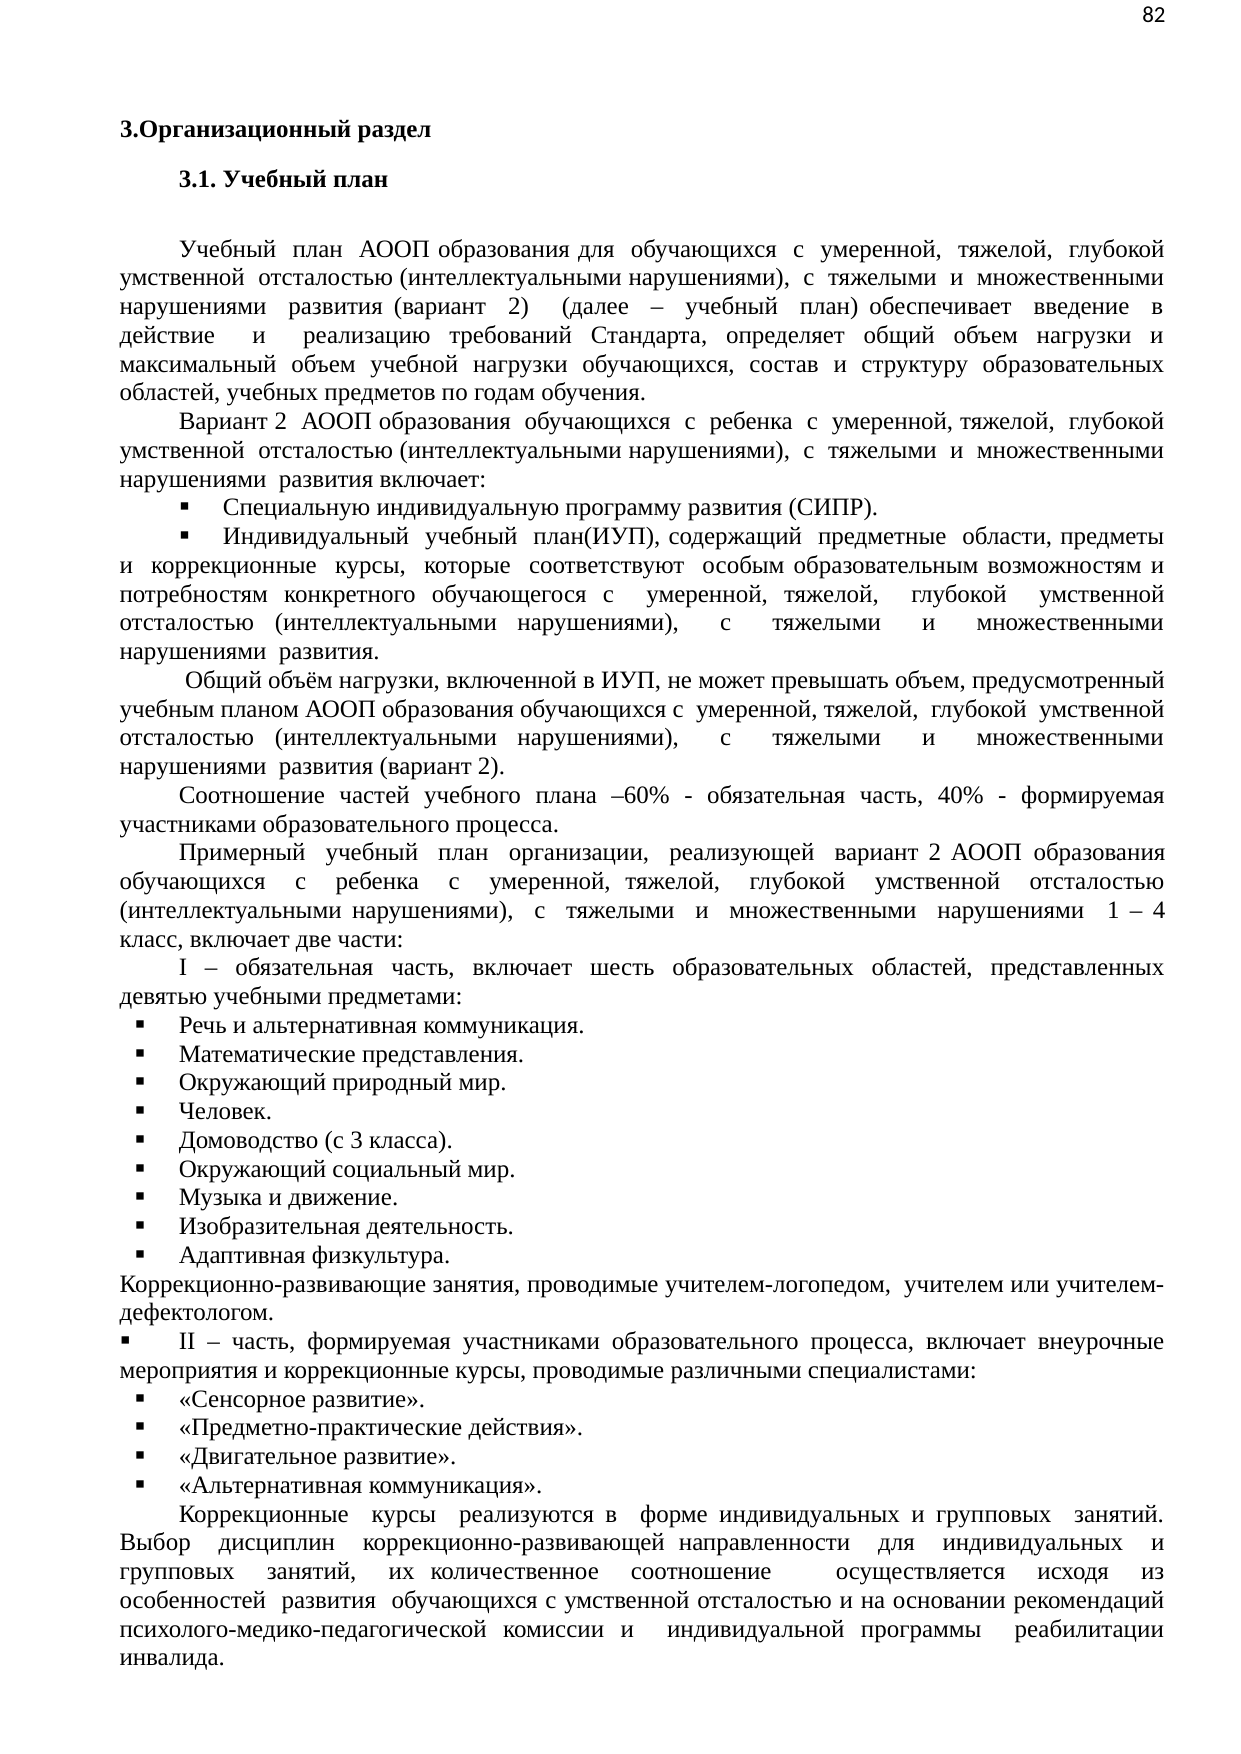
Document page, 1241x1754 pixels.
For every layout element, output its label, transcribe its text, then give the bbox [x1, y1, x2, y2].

list «Альтернативная коммуникация». [134, 1470, 1165, 1499]
list II – часть, формируемая участниками образовательного процесса, включает внеурочные мероприятия и коррекционные курсы, проводимые различными специалистами: [119, 1326, 1165, 1384]
list Коррекционно-развивающие занятия, проводимые учителем-логопедом, учителем или учителем-дефектологом. [119, 1269, 1165, 1326]
list Математические представления. [134, 1039, 1165, 1067]
list Изобразительная деятельность. [134, 1211, 1165, 1240]
list Домоводство (с 3 класса). [134, 1125, 1165, 1154]
list «Предметно-практические действия». [134, 1412, 1165, 1441]
list Адаптивная физкультура. [134, 1240, 1165, 1269]
list Речь и альтернативная коммуникация. [134, 1010, 1165, 1039]
list «Сенсорное развитие». [134, 1384, 1165, 1412]
text Учебный план АООП образования для обучающихся с умеренной, тяжелой, глубокой умственной отсталостью (интеллектуальными нарушениями), с тяжелыми и множественными нарушениями развития (вариант 2) (далее – учебный план) обеспечивает введение в действие и реализацию требований Стандарта, определяет общий объем нагрузки и максимальный объем учебной нагрузки обучающихся, состав и структуру образовательных областей, учебных предметов по годам обучения. [119, 234, 1165, 406]
list Окружающий социальный мир. [134, 1154, 1165, 1182]
list «Двигательное развитие». [134, 1441, 1165, 1470]
list Окружающий природный мир. [134, 1067, 1165, 1096]
text Общий объём нагрузки, включенной в ИУП, не может превышать объем, предусмотренный учебным планом АООП образования обучающихся с умеренной, тяжелой, глубокой умственной отсталостью (интеллектуальными нарушениями), с тяжелыми и множественными нарушениями развития (вариант 2). [119, 665, 1165, 780]
list Индивидуальный учебный план(ИУП), содержащий предметные области, предметы и коррекционные курсы, которые соответствуют особым образовательным возможностям и потребностям конкретного обучающегося с умеренной, тяжелой, глубокой умственной отсталостью (интеллектуальными нарушениями), с тяжелыми и множественными нарушениями развития. [119, 521, 1165, 665]
subtitle 3.1. Учебный план [119, 164, 1165, 192]
text Примерный учебный план организации, реализующей вариант 2 АООП образования обучающихся с ребенка с умеренной, тяжелой, глубокой умственной отсталостью (интеллектуальными нарушениями), с тяжелыми и множественными нарушениями 1 – 4 класс, включает две части: [119, 837, 1165, 952]
list Музыка и движение. [134, 1182, 1165, 1211]
list Специальную индивидуальную программу развития (СИПР). [119, 492, 1165, 521]
text Соотношение частей учебного плана –60% - обязательная часть, 40% - формируемая участниками образовательного процесса. [119, 780, 1165, 837]
text Вариант 2 АООП образования обучающихся с ребенка с умеренной, тяжелой, глубокой умственной отсталостью (интеллектуальными нарушениями), с тяжелыми и множественными нарушениями развития включает: [119, 406, 1165, 492]
text I – обязательная часть, включает шесть образовательных областей, представленных девятью учебными предметами: [119, 952, 1165, 1010]
subtitle 3.Организационный раздел [120, 114, 1165, 143]
list Человек. [134, 1096, 1165, 1125]
text Коррекционные курсы реализуются в форме индивидуальных и групповых занятий. Выбор дисциплин коррекционно-развивающей направленности для индивидуальных и групповых занятий, их количественное соотношение осуществляется исходя из особенностей развития обучающихся с умственной отсталостью и на основании рекомендаций психолого-медико-педагогической комиссии и индивидуальной программы реабилитации инвалида. [119, 1499, 1165, 1671]
